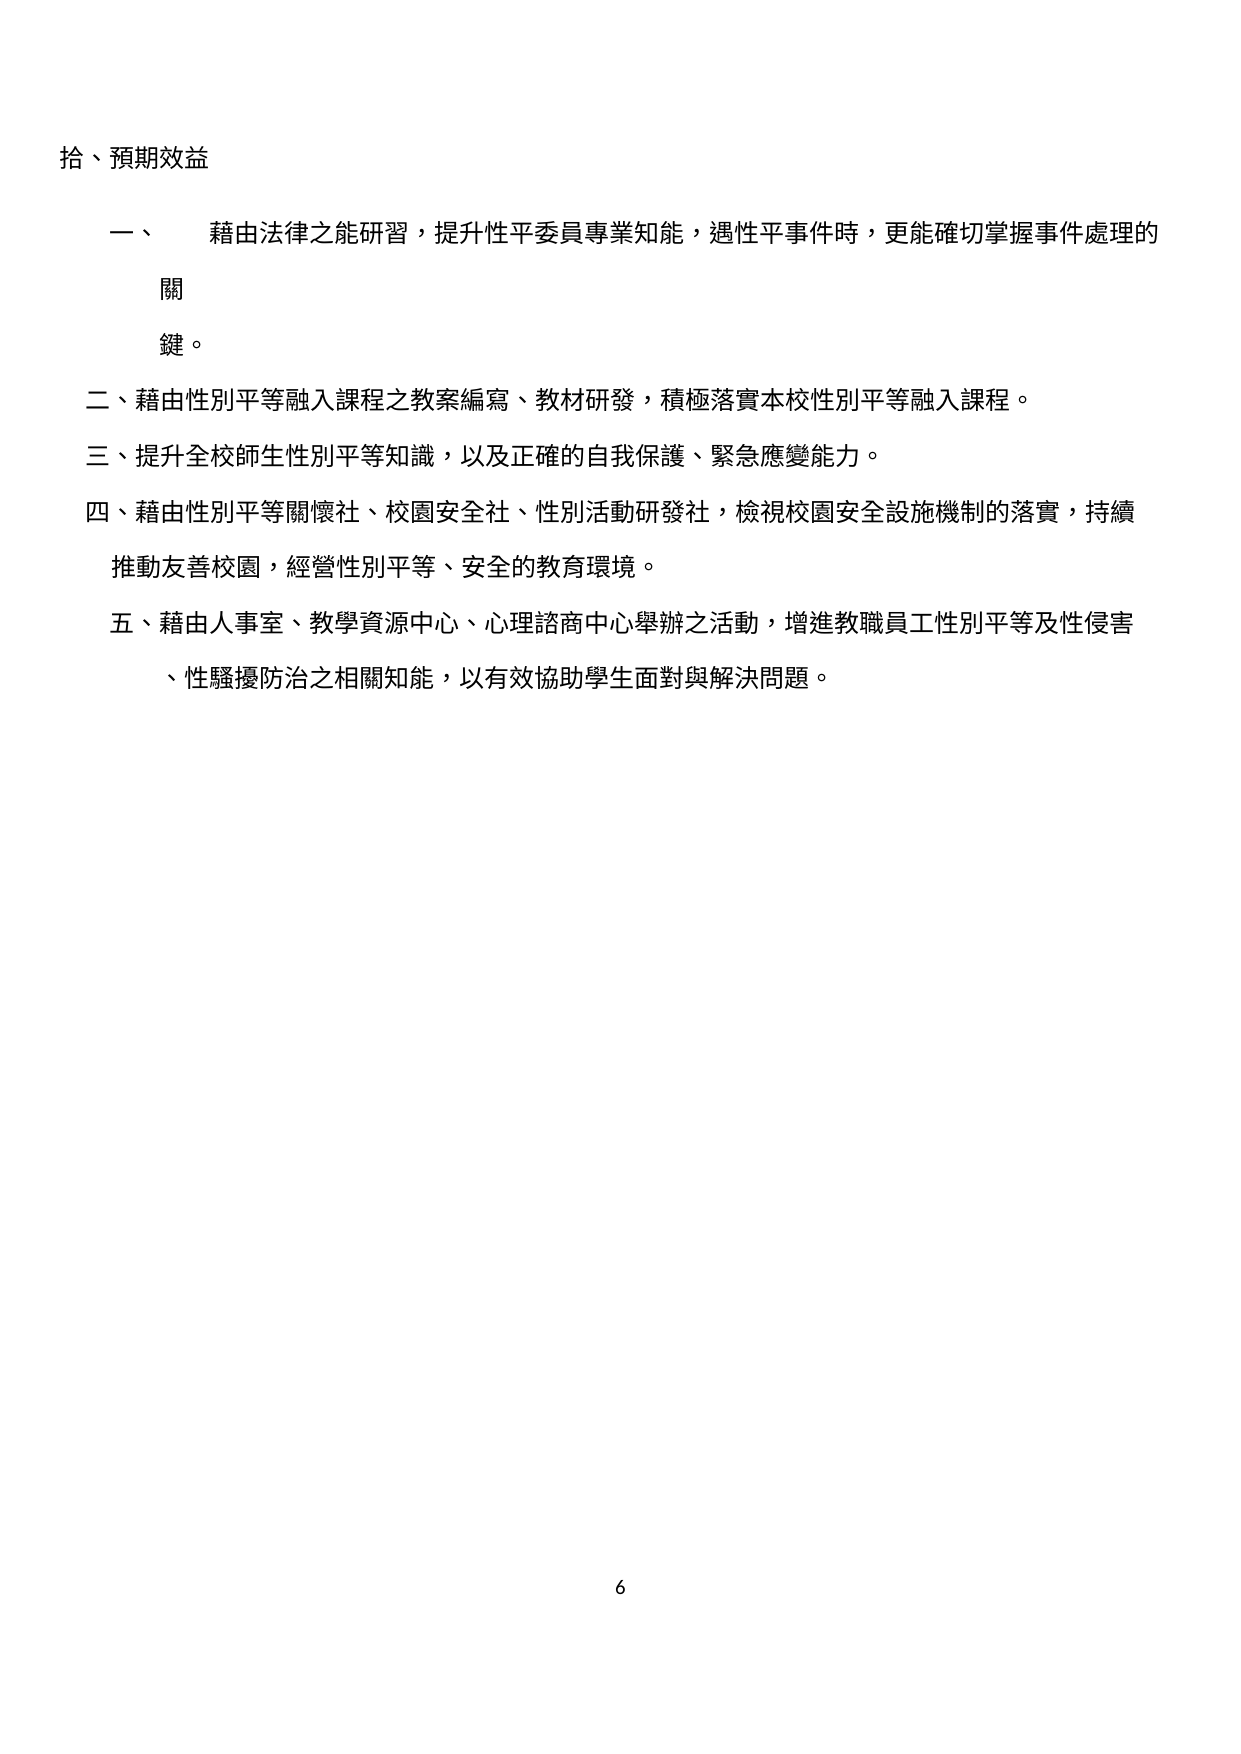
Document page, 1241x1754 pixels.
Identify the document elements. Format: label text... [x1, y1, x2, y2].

text 五、藉由人事室、教學資源中心、心理諮商中心舉辦之活動，增進教職員工性別平等及性侵害 [109, 603, 1181, 640]
text 拾、預期效益 [59, 138, 1181, 175]
text 四、藉由性別平等關懷社、校園安全社、性別活動研發社，檢視校園安全設施機制的落實，持續 [59, 491, 1181, 529]
text 推動友善校園，經營性別平等、安全的教育環境。 [59, 547, 1181, 584]
list 藉由法律之能研習，提升性平委員專業知能，遇性平事件時，更能確切掌握事件處理的關 [109, 213, 1181, 306]
text 三、提升全校師生性別平等知識，以及正確的自我保護、緊急應變能力。 [59, 436, 1181, 473]
list 鍵。 [159, 324, 1181, 362]
text 二、藉由性別平等融入課程之教案編寫、教材研發，積極落實本校性別平等融入課程。 [59, 380, 1181, 418]
list 、性騷擾防治之相關知能，以有效協助學生面對與解決問題。 [159, 658, 1181, 696]
